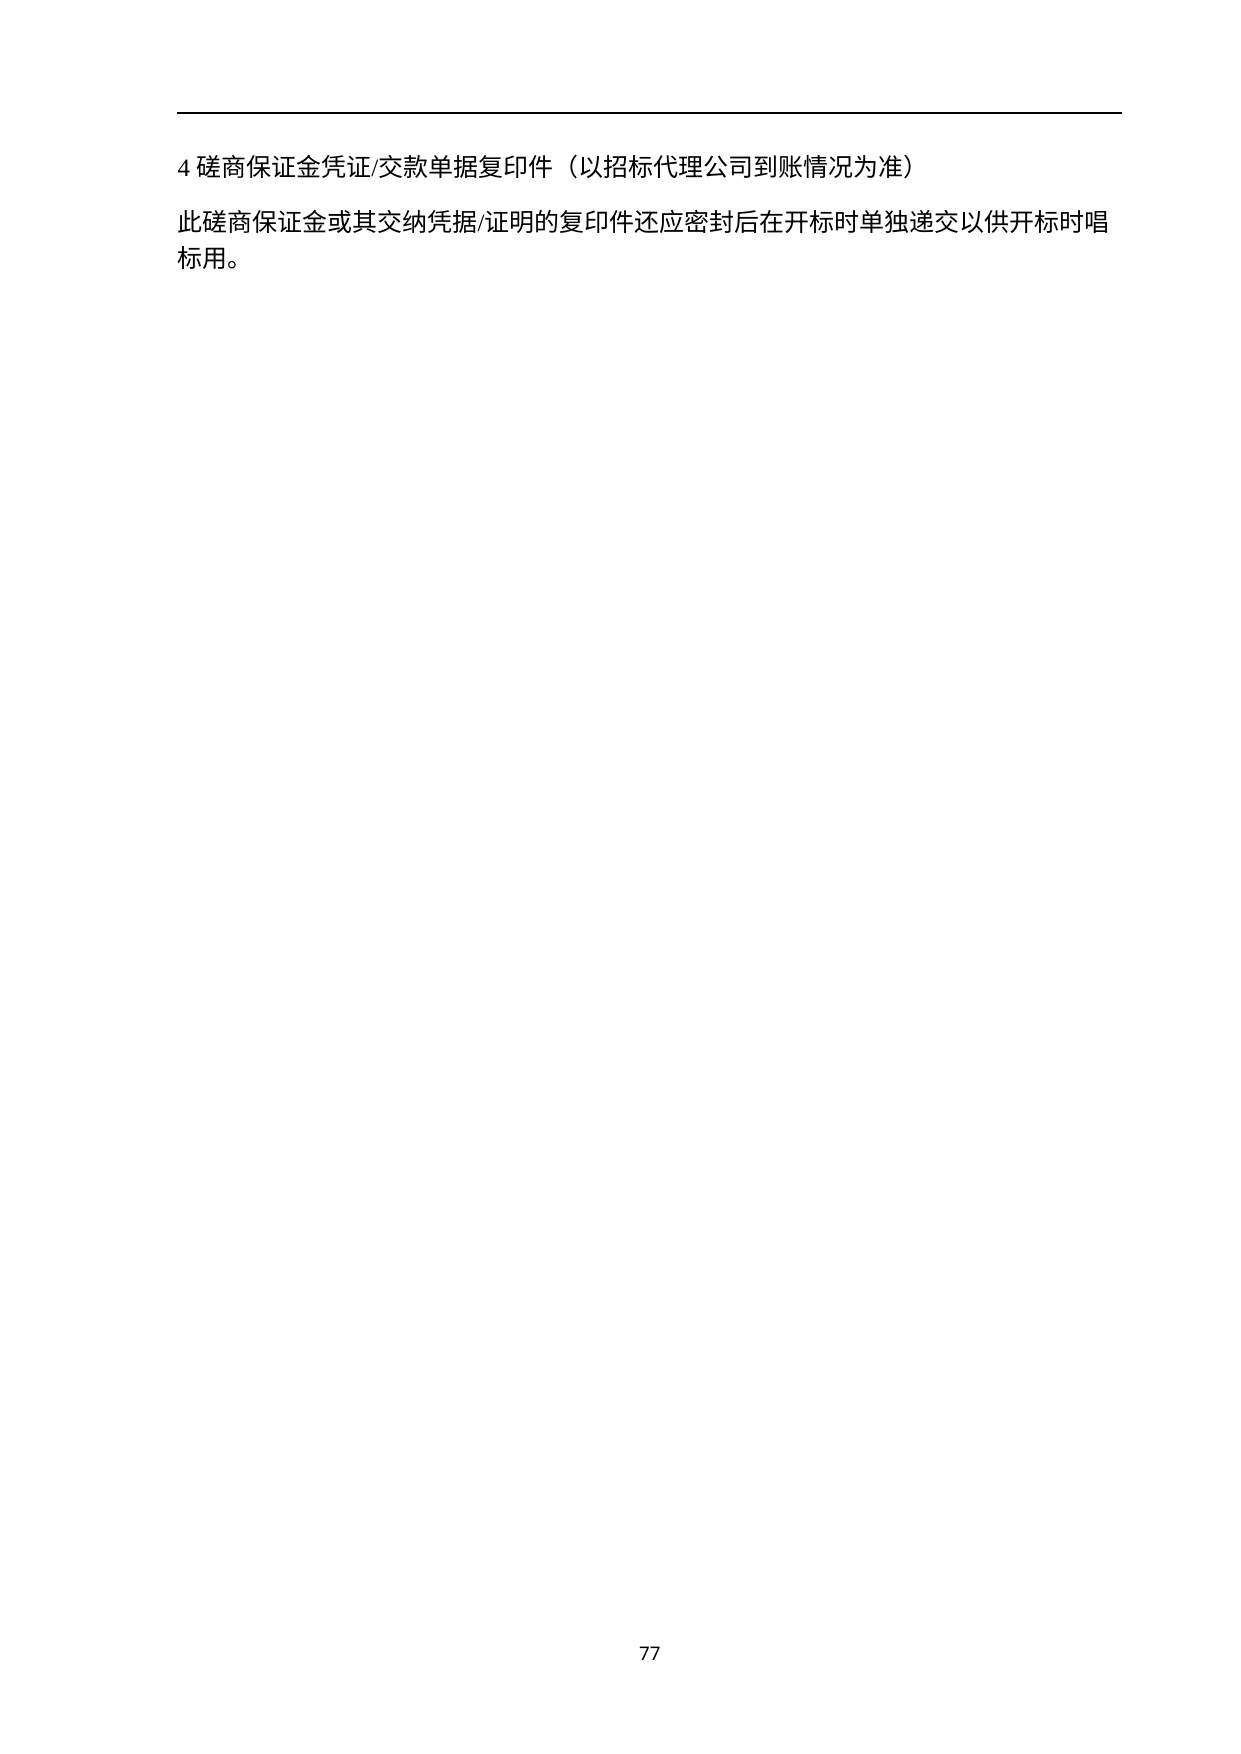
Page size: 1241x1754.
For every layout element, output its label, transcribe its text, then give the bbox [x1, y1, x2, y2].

text 4 磋商保证金凭证/交款单据复印件（以招标代理公司到账情况为准） [177, 148, 1122, 184]
text 此磋商保证金或其交纳凭据/证明的复印件还应密封后在开标时单独递交以供开标时唱标用。 [177, 202, 1122, 274]
